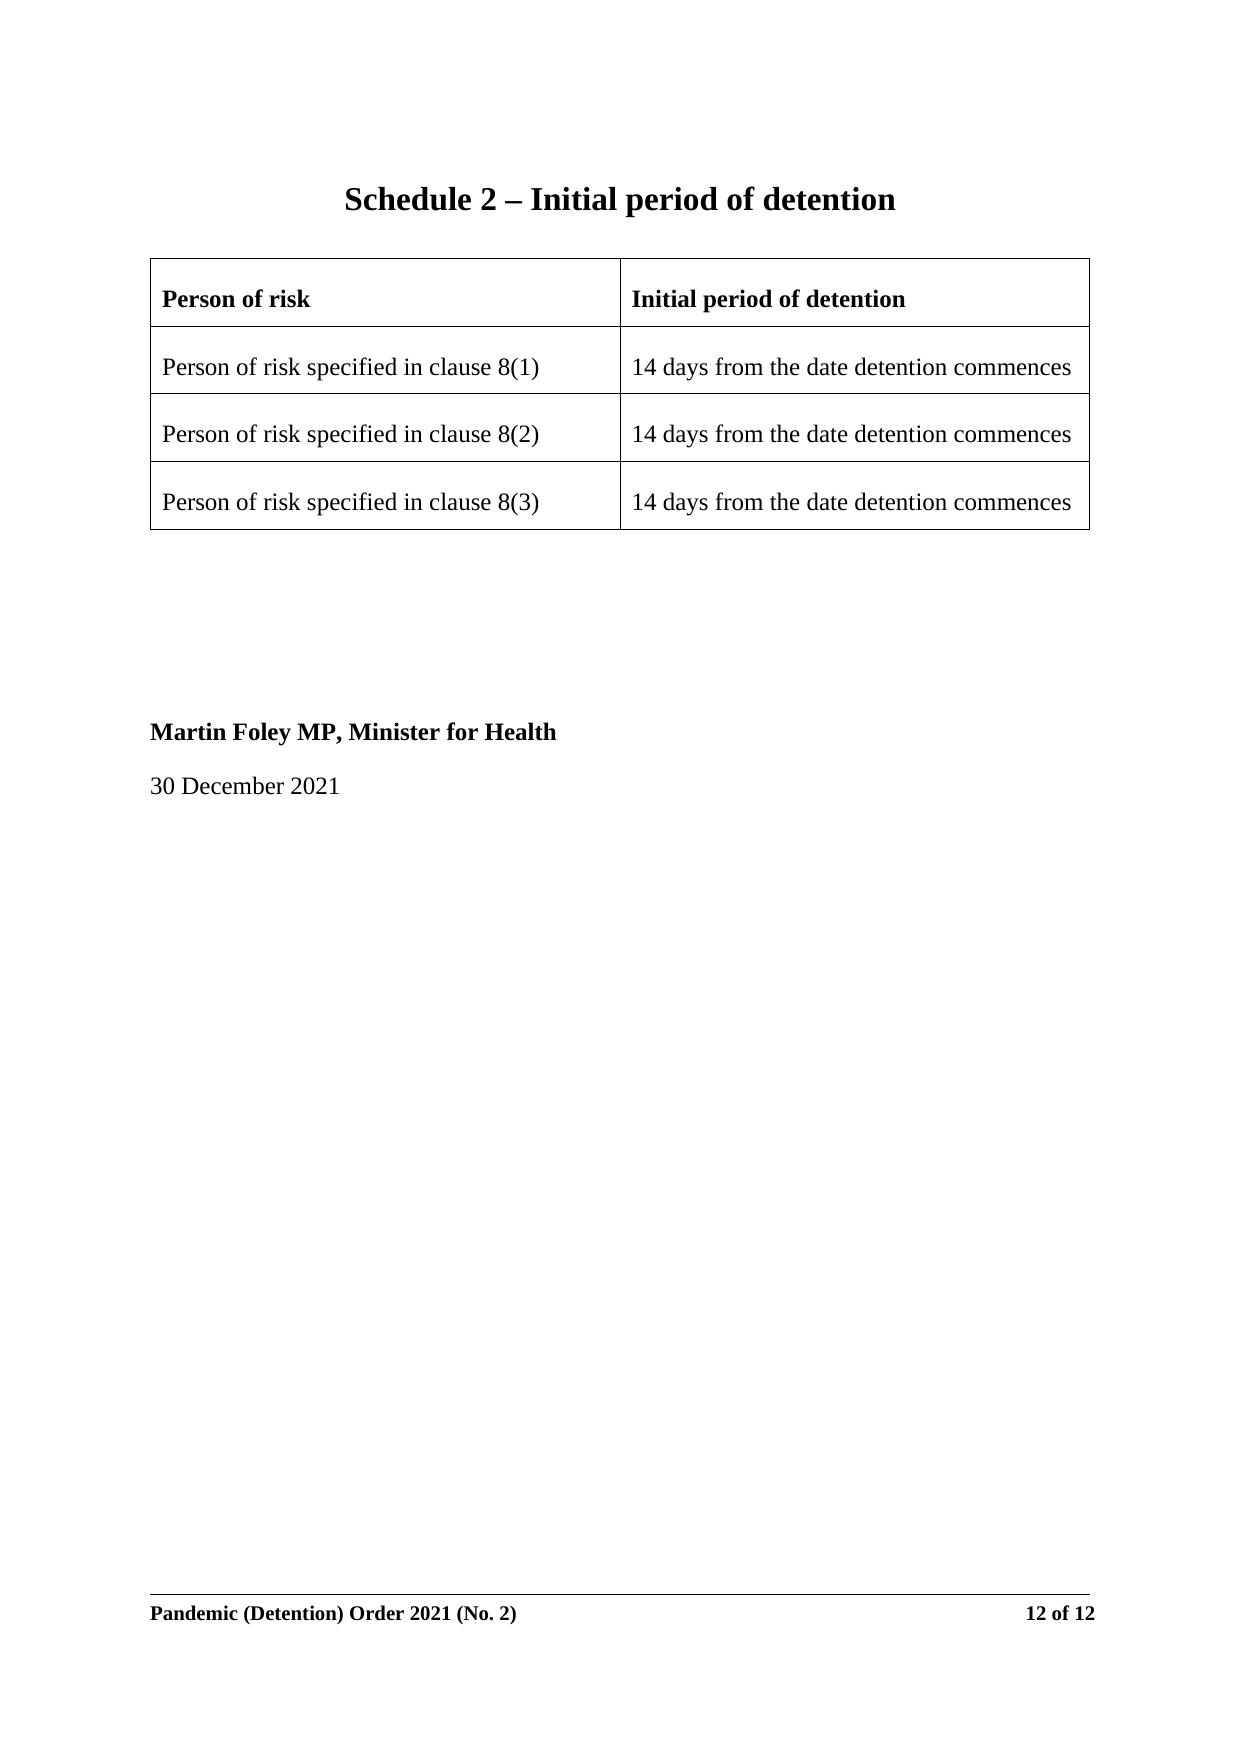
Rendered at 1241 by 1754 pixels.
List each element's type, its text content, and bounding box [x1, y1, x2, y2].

table_cell Person of risk specified in clause 8(3) [151, 462, 620, 529]
table_cell Person of risk specified in clause 8(1) [151, 327, 620, 393]
table_cell Person of risk specified in clause 8(2) [151, 394, 620, 461]
table_header Person of risk [151, 259, 620, 326]
table_cell 14 days from the date detention commences [621, 462, 1089, 529]
table_header Initial period of detention [621, 259, 1089, 326]
text 30 December 2021 [150, 771, 1090, 801]
list Martin Foley MP, Minister for Health [150, 717, 1090, 746]
subtitle Schedule 2 – Initial period of detention [150, 187, 1090, 217]
table_cell 14 days from the date detention commences [621, 394, 1089, 461]
table_cell 14 days from the date detention commences [621, 327, 1089, 393]
